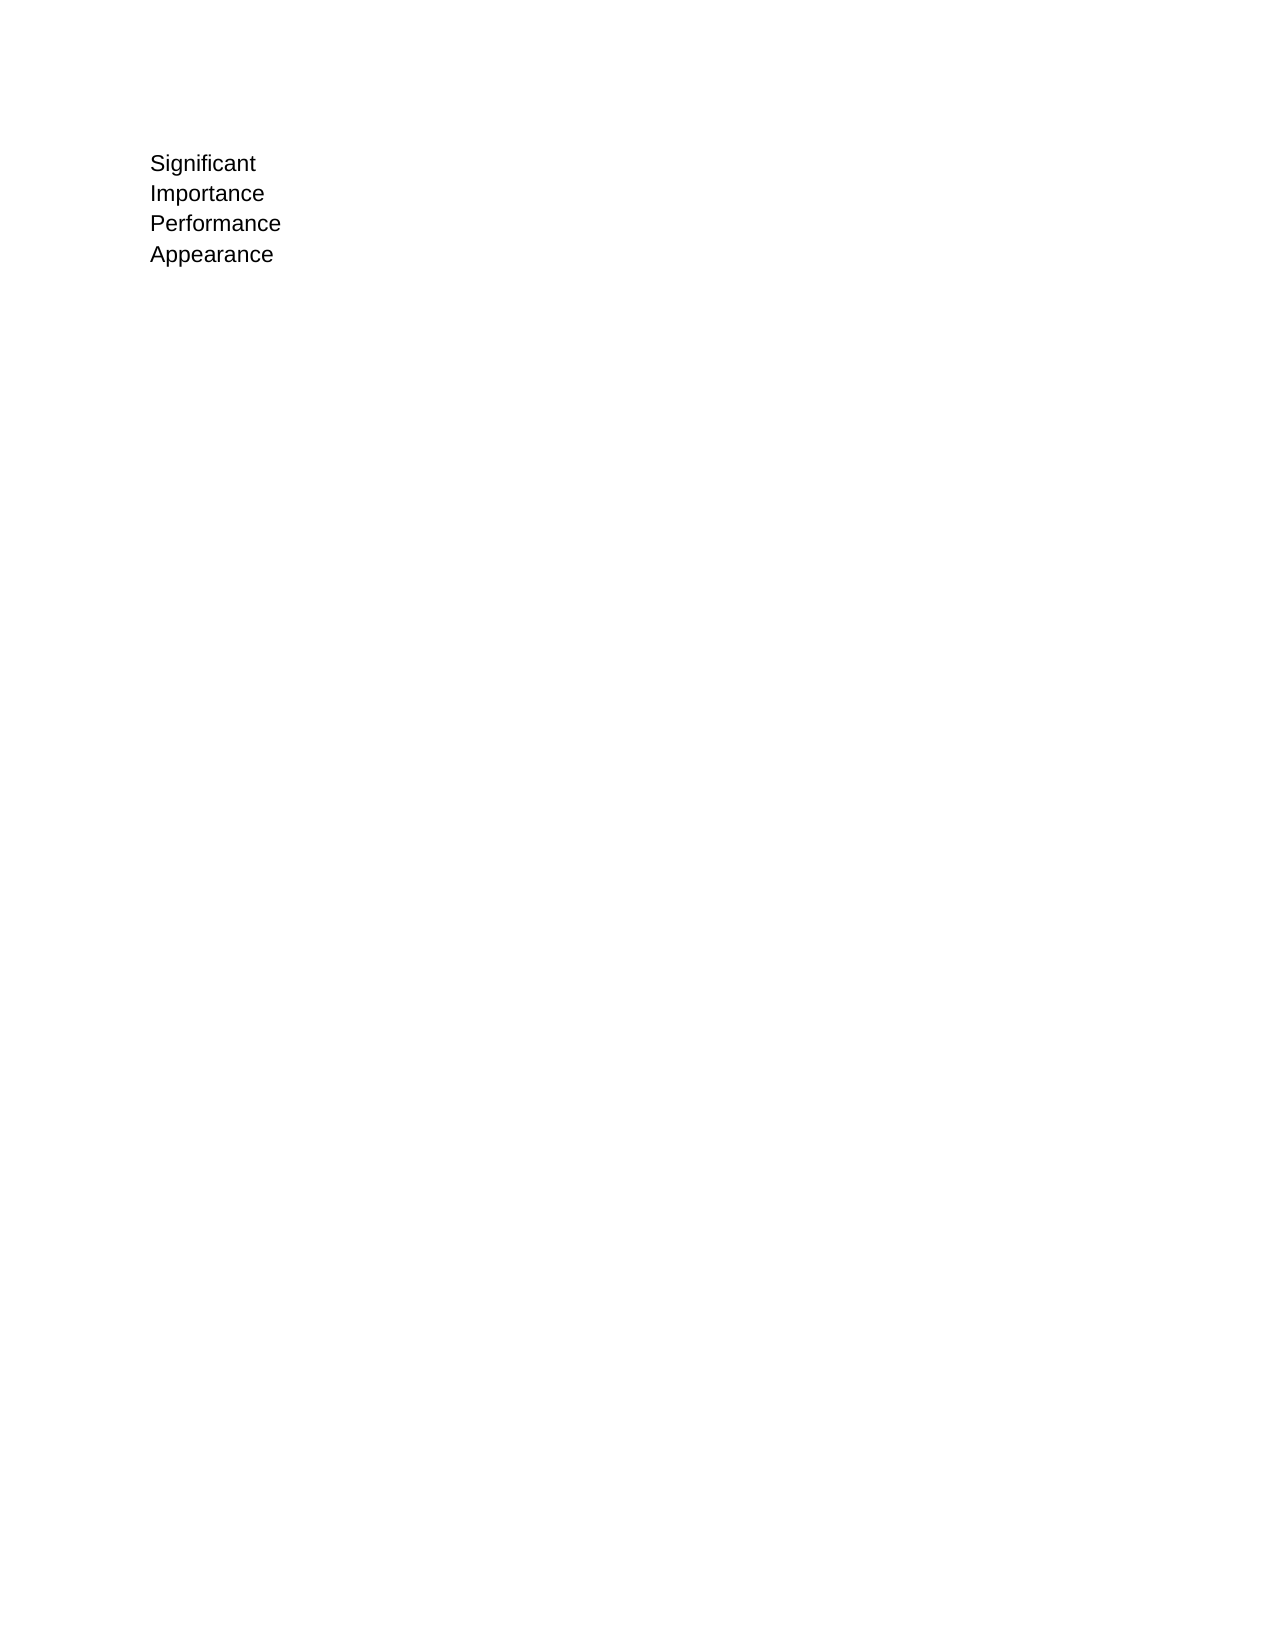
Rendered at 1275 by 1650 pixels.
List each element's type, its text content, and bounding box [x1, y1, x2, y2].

text Appearance [150, 241, 1125, 267]
text Performance [150, 210, 1125, 237]
text Importance [150, 180, 1125, 207]
text Significant [150, 150, 1125, 176]
